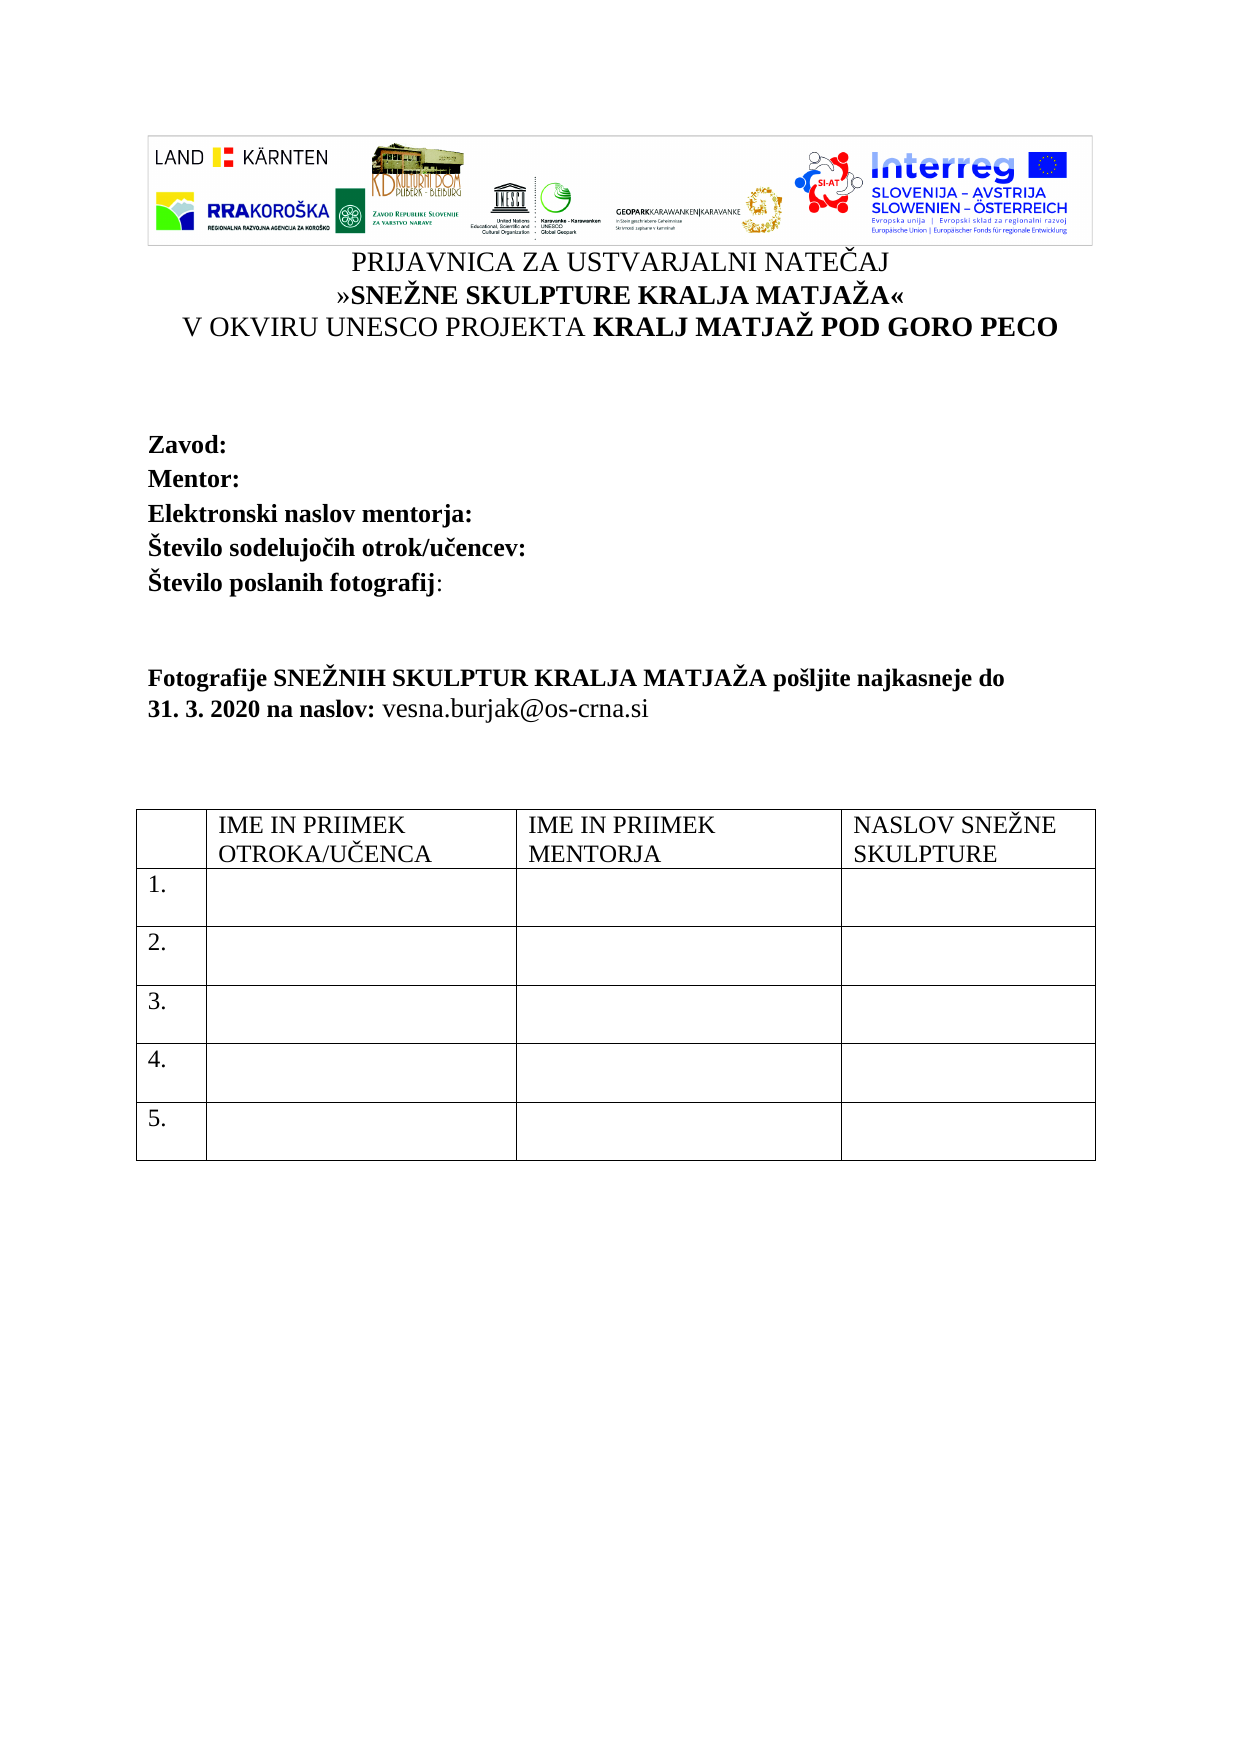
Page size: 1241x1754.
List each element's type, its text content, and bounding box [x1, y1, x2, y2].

table_cell [207, 1044, 516, 1102]
text Elektronski naslov mentorja: [148, 498, 1092, 528]
picture [147, 135, 1093, 246]
table_cell [517, 1103, 841, 1160]
text Zavod: [148, 429, 1092, 459]
table_cell [842, 986, 1095, 1043]
text Fotografije SNEŽNIH SKULPTUR KRALJA MATJAŽA pošljite najkasneje do [148, 663, 1092, 692]
table_cell [517, 986, 841, 1043]
text PRIJAVNICA ZA USTVARJALNI NATEČAJ [148, 246, 1092, 278]
table_cell [842, 927, 1095, 985]
table_cell [517, 869, 841, 926]
text Mentor: [148, 463, 1092, 493]
text »SNEŽNE SKULPTURE KRALJA MATJAŽA« [148, 278, 1092, 310]
table_header IME IN PRIIMEK MENTORJA [517, 810, 841, 868]
table_cell [517, 927, 841, 985]
table_cell [842, 1103, 1095, 1160]
text 31. 3. 2020 na naslov: vesna.burjak@os-crna.si [148, 692, 1092, 723]
table_header NASLOV SNEŽNE SKULPTURE [842, 810, 1095, 868]
table_cell [842, 869, 1095, 926]
table_cell [207, 869, 516, 926]
text V OKVIRU UNESCO PROJEKTA KRALJ MATJAŽ POD GORO PECO [148, 310, 1092, 343]
table_cell [207, 986, 516, 1043]
table_cell 4. [137, 1044, 206, 1102]
text Število poslanih fotografij: [148, 567, 1092, 597]
table_header IME IN PRIIMEK OTROKA/UČENCA [207, 810, 516, 868]
table_cell 5. [137, 1103, 206, 1160]
table_cell [842, 1044, 1095, 1102]
table_cell [207, 1103, 516, 1160]
table_cell 3. [137, 986, 206, 1043]
table_cell [207, 927, 516, 985]
table_header [137, 810, 206, 868]
text Število sodelujočih otrok/učencev: [148, 532, 1092, 562]
table_cell 2. [137, 927, 206, 985]
table_cell 1. [137, 869, 206, 926]
table_cell [517, 1044, 841, 1102]
